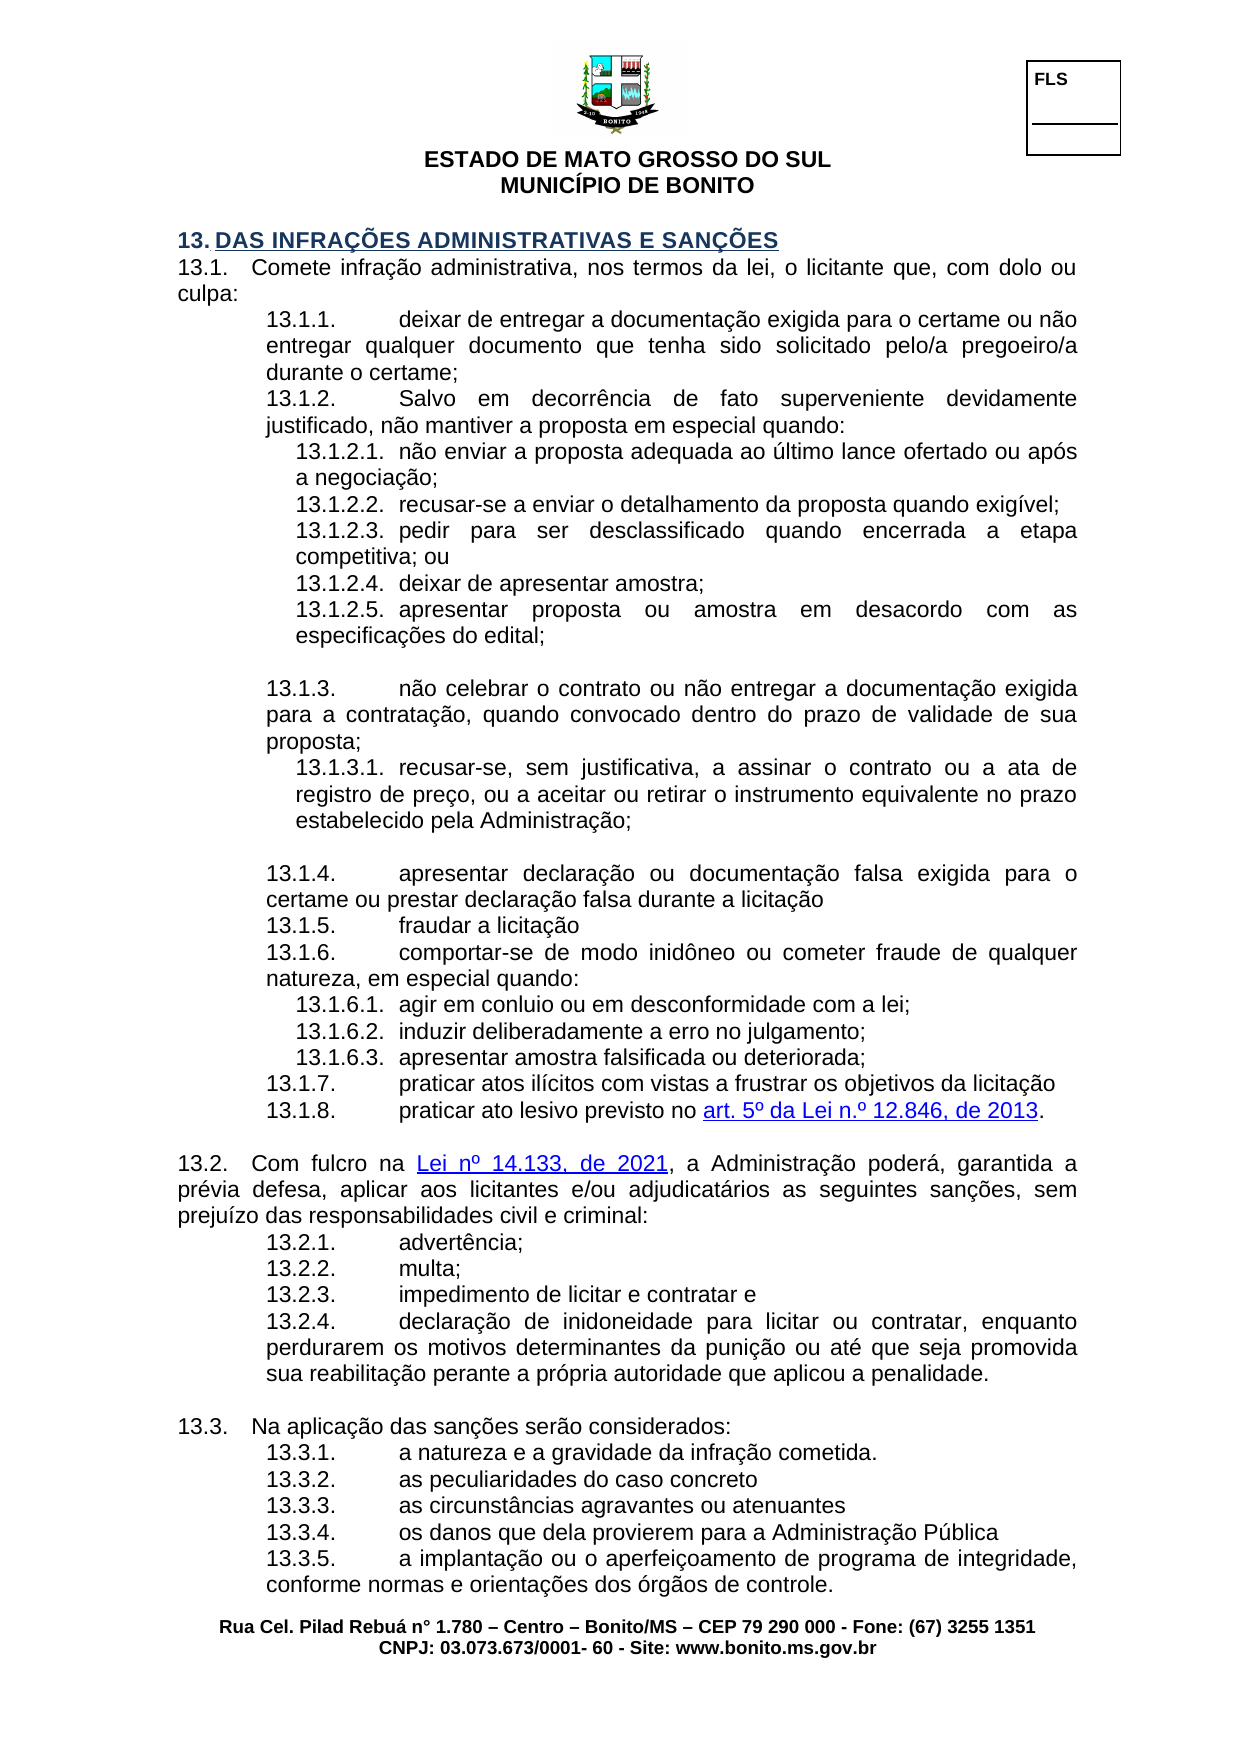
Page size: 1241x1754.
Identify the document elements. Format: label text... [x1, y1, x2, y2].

text agir em conluio ou em desconformidade com a lei; [236, 991, 1078, 1018]
text recusar-se a enviar o detalhamento da proposta quando exigível; [295, 491, 1078, 517]
text Salvo em decorrência de fato superveniente devidamente justificado, não mantiver a proposta em especial quando: [266, 385, 1078, 438]
text fraudar a licitação [266, 912, 1078, 939]
text apresentar declaração ou documentação falsa exigida para o certame ou prestar declaração falsa durante a licitação [266, 859, 1078, 912]
text as peculiaridades do caso concreto [207, 1466, 1078, 1492]
text a natureza e a gravidade da infração cometida. [207, 1439, 1078, 1466]
text as circunstâncias agravantes ou atenuantes [207, 1492, 1078, 1518]
text os danos que dela provierem para a Administração Pública [207, 1518, 1078, 1545]
text comportar-se de modo inidôneo ou cometer fraude de qualquer natureza, em especial quando: [266, 939, 1078, 991]
text multa; [207, 1255, 1078, 1281]
text a implantação ou o aperfeiçoamento de programa de integridade, conforme normas e orientações dos órgãos de controle. [266, 1545, 1078, 1597]
text DAS INFRAÇÕES ADMINISTRATIVAS E SANÇÕES [177, 227, 1078, 253]
text não celebrar o contrato ou não entregar a documentação exigida para a contratação, quando convocado dentro do prazo de validade de sua proposta; [266, 675, 1078, 754]
text não enviar a proposta adequada ao último lance ofertado ou após a negociação; [295, 438, 1078, 491]
text apresentar amostra falsificada ou deteriorada; [236, 1044, 1078, 1070]
text praticar ato lesivo previsto no art. 5º da Lei n.º 12.846, de 2013. [207, 1097, 1078, 1123]
picture [551, 42, 690, 139]
text Com fulcro na Lei nº 14.133, de 2021, a Administração poderá, garantida a prévia defesa, aplicar aos licitantes e/ou adjudicatários as seguintes sanções, sem prejuízo das responsabilidades civil e criminal: [177, 1149, 1078, 1228]
text declaração de inidoneidade para licitar ou contratar, enquanto perdurarem os motivos determinantes da punição ou até que seja promovida sua reabilitação perante a própria autoridade que aplicou a penalidade. [266, 1308, 1078, 1387]
text deixar de apresentar amostra; [295, 570, 1078, 596]
text apresentar proposta ou amostra em desacordo com as especificações do edital; [295, 596, 1078, 649]
text impedimento de licitar e contratar e [207, 1281, 1078, 1308]
text deixar de entregar a documentação exigida para o certame ou não entregar qualquer documento que tenha sido solicitado pelo/a pregoeiro/a durante o certame; [266, 306, 1078, 385]
text Comete infração administrativa, nos termos da lei, o licitante que, com dolo ou culpa: [177, 253, 1078, 306]
text Na aplicação das sanções serão considerados: [177, 1413, 1078, 1439]
text praticar atos ilícitos com vistas a frustrar os objetivos da licitação [207, 1070, 1078, 1097]
text recusar-se, sem justificativa, a assinar o contrato ou a ata de registro de preço, ou a aceitar ou retirar o instrumento equivalente no prazo estabelecido pela Administração; [295, 754, 1078, 833]
text advertência; [207, 1228, 1078, 1255]
text pedir para ser desclassificado quando encerrada a etapa competitiva; ou [295, 517, 1078, 570]
text induzir deliberadamente a erro no julgamento; [236, 1018, 1078, 1044]
